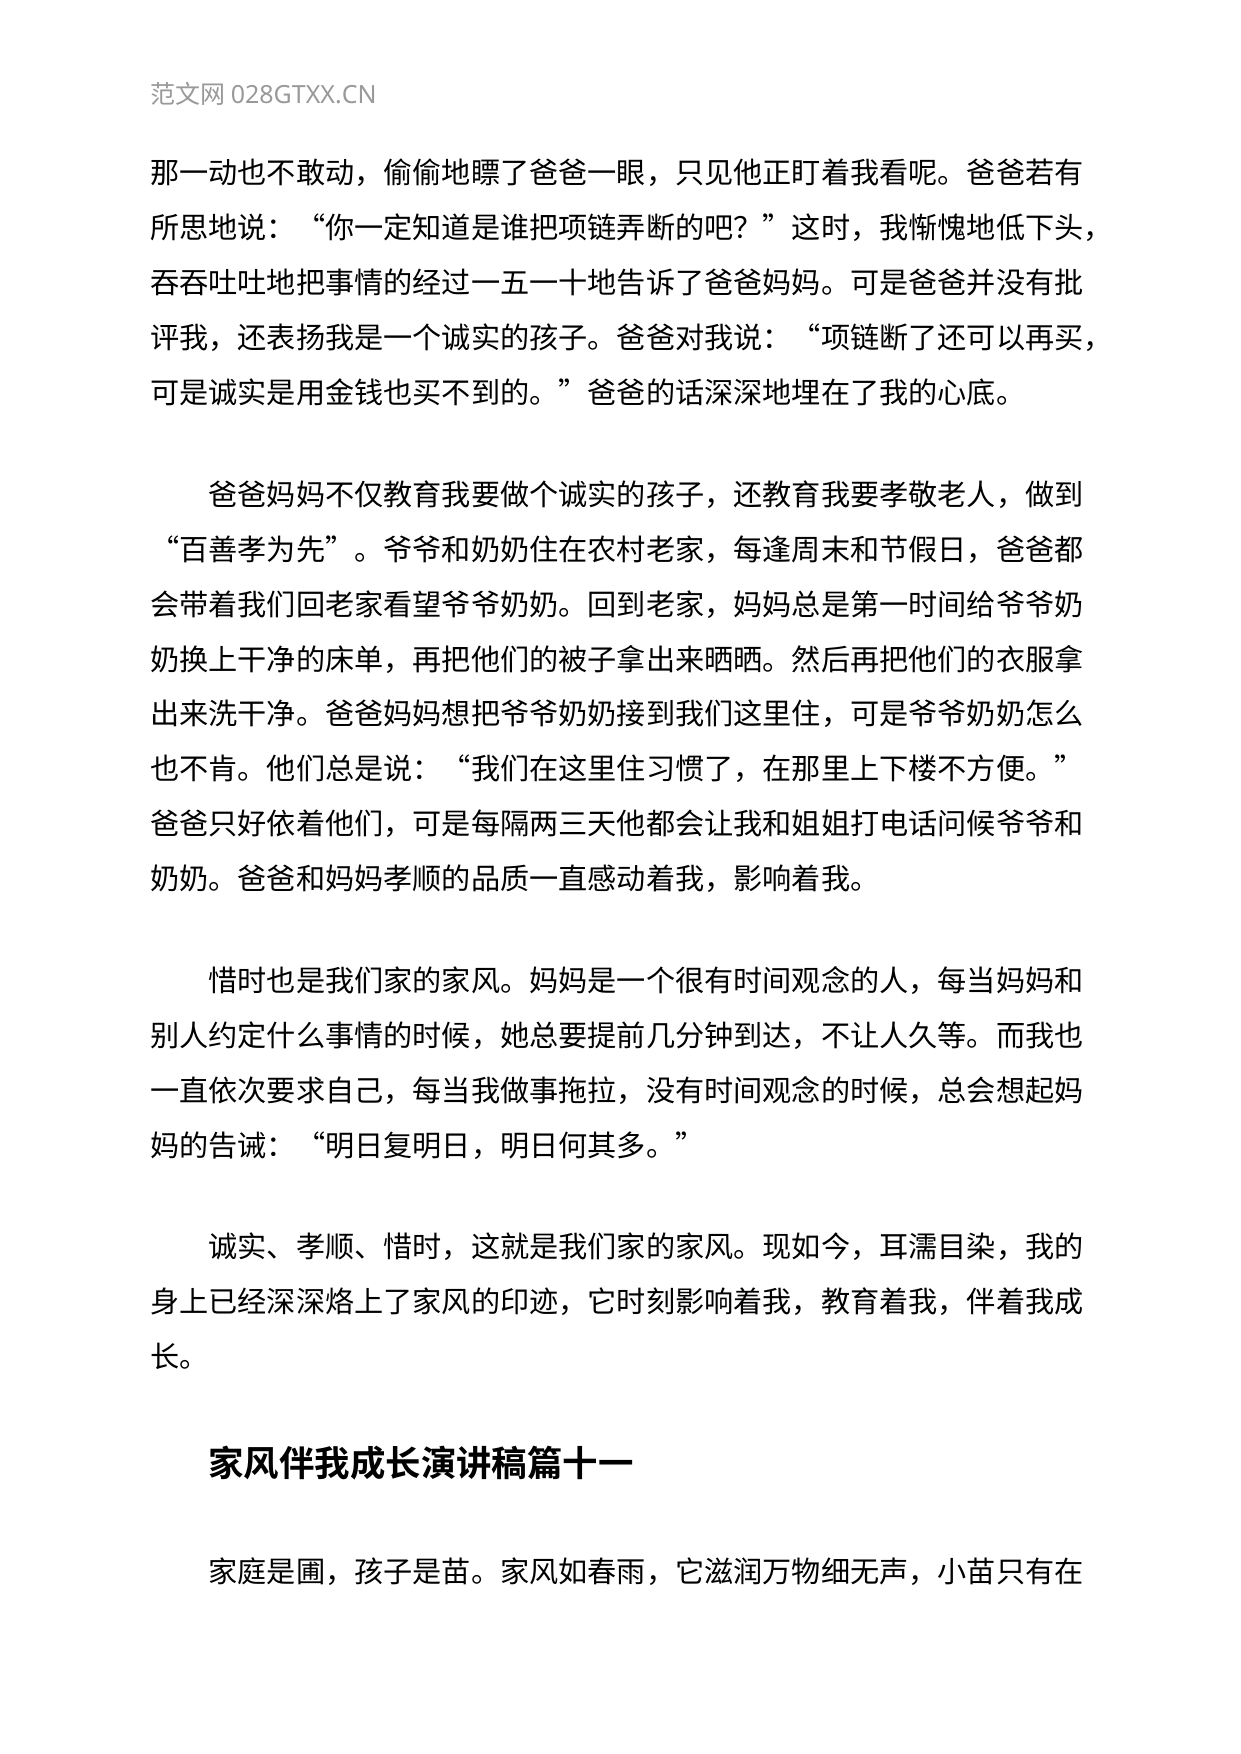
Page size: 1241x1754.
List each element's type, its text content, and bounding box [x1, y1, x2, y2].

text 惜时也是我们家的家风。妈妈是一个很有时间观念的人，每当妈妈和别人约定什么事情的时候，她总要提前几分钟到达，不让人久等。而我也一直依次要求自己，每当我做事拖拉，没有时间观念的时候，总会想起妈妈的告诫：“明日复明日，明日何其多。” [150, 957, 1090, 1164]
text 爸爸妈妈不仅教育我要做个诚实的孩子，还教育我要孝敬老人，做到“百善孝为先”。爷爷和奶奶住在农村老家，每逢周末和节假日，爸爸都会带着我们回老家看望爷爷奶奶。回到老家，妈妈总是第一时间给爷爷奶奶换上干净的床单，再把他们的被子拿出来晒晒。然后再把他们的衣服拿出来洗干净。爸爸妈妈想把爷爷奶奶接到我们这里住，可是爷爷奶奶怎么也不肯。他们总是说：“我们在这里住习惯了，在那里上下楼不方便。”爸爸只好依着他们，可是每隔两三天他都会让我和姐姐打电话问候爷爷和奶奶。爸爸和妈妈孝顺的品质一直感动着我，影响着我。 [150, 471, 1090, 898]
text 家风伴我成长演讲稿篇十一 [150, 1435, 1090, 1487]
text 诚实、孝顺、惜时，这就是我们家的家风。现如今，耳濡目染，我的身上已经深深烙上了家风的印迹，它时刻影响着我，教育着我，伴着我成长。 [150, 1224, 1090, 1376]
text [150, 150, 1090, 412]
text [150, 1549, 1090, 1591]
